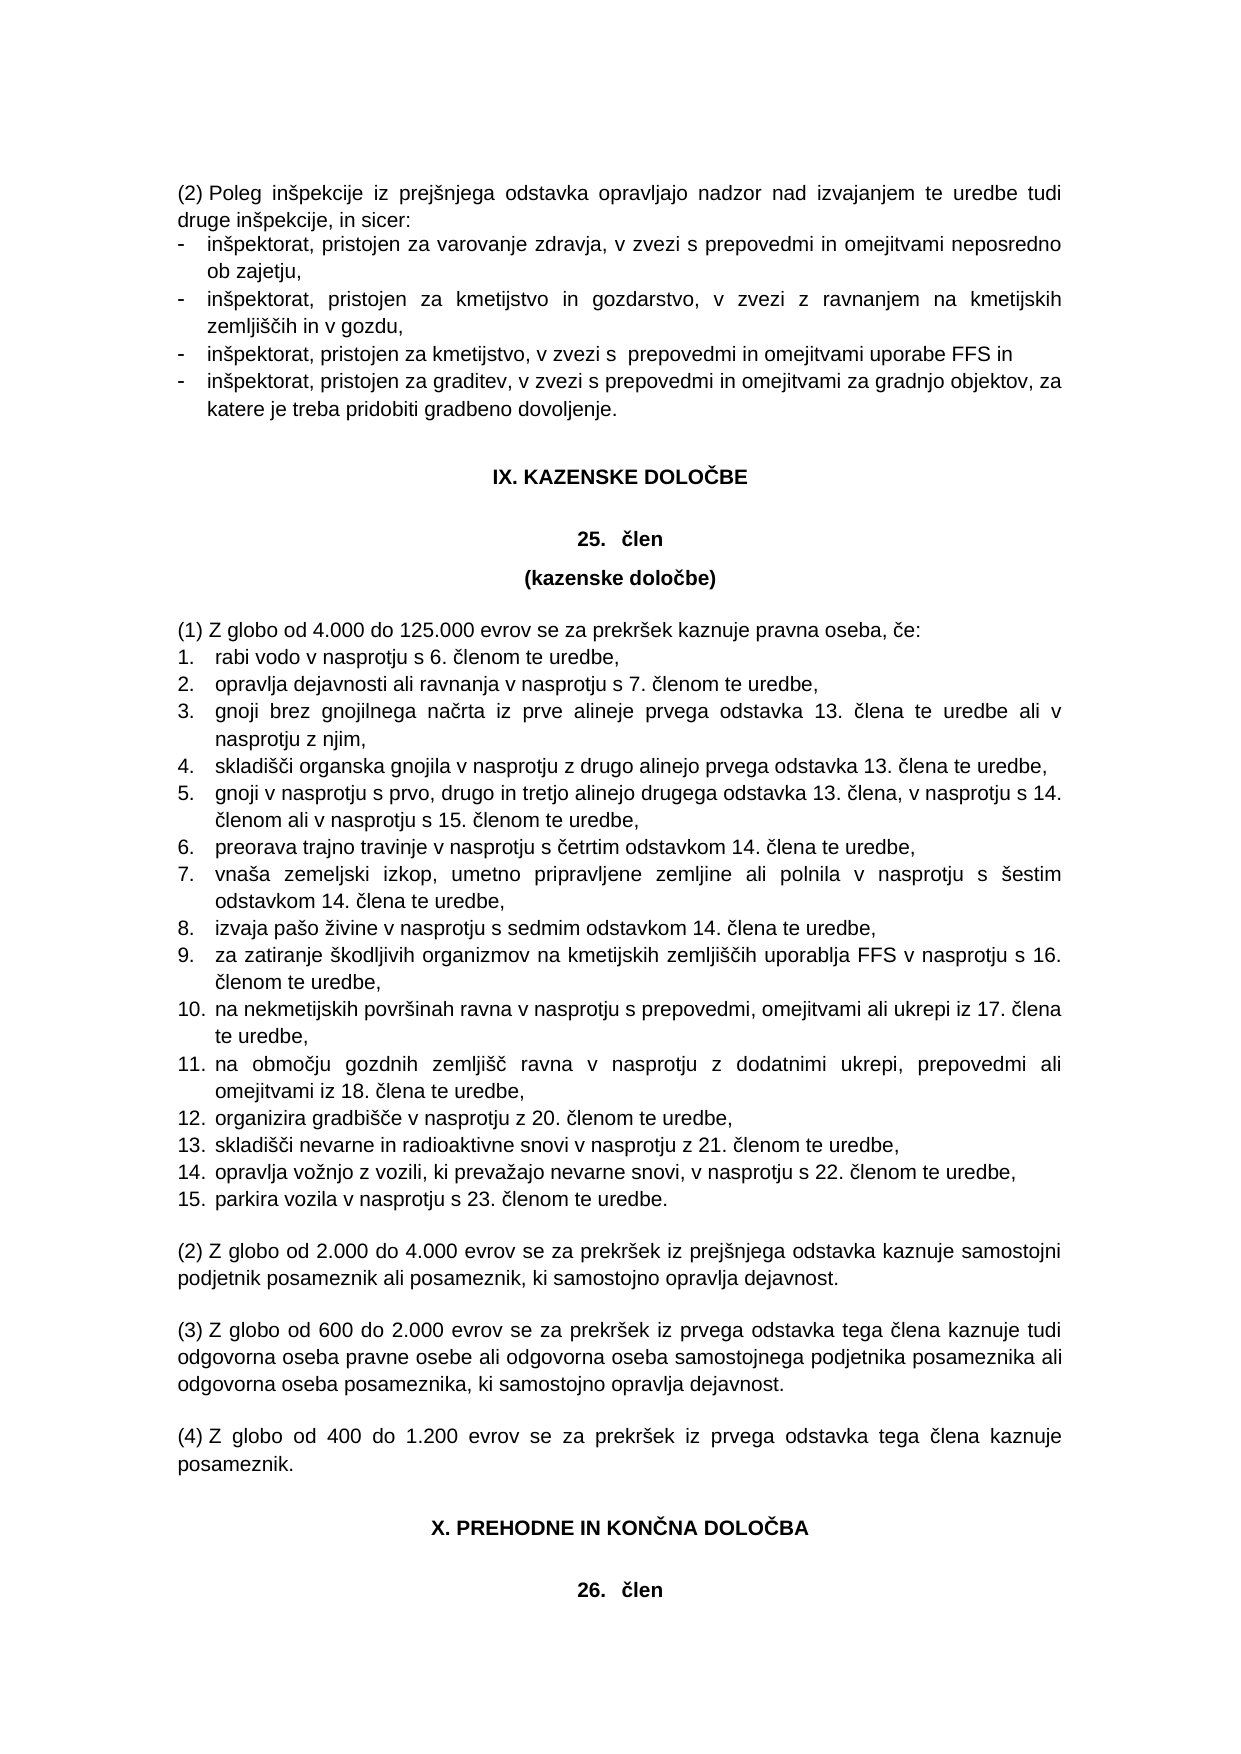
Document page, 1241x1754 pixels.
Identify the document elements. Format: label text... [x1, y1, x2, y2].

text (1) Z globo od 4.000 do 125.000 evrov se za prekršek kaznuje pravna oseba, če: [177, 615, 1063, 642]
list opravlja vožnjo z vozili, ki prevažajo nevarne snovi, v nasprotju s 22. členom te uredbe, [177, 1157, 1063, 1184]
list za zatiranje škodljivih organizmov na kmetijskih zemljiščih uporablja FFS v nasprotju s 16. členom te uredbe, [177, 940, 1063, 994]
list člen [177, 526, 1063, 550]
text (kazenske določbe) [177, 563, 1063, 590]
list skladišči organska gnojila v nasprotju z drugo alinejo prvega odstavka 13. člena te uredbe, [177, 750, 1063, 777]
text X. PREHODNE IN KONČNA DOLOČBA [177, 1513, 1063, 1540]
list na območju gozdnih zemljišč ravna v nasprotju z dodatnimi ukrepi, prepovedmi ali omejitvami iz 18. člena te uredbe, [177, 1048, 1063, 1102]
list inšpektorat, pristojen za varovanje zdravja, v zvezi s prepovedmi in omejitvami neposredno ob zajetju, [177, 231, 1063, 283]
list organizira gradbišče v nasprotju z 20. členom te uredbe, [177, 1102, 1063, 1129]
list gnoji v nasprotju s prvo, drugo in tretjo alinejo drugega odstavka 13. člena, v nasprotju s 14. členom ali v nasprotju s 15. členom te uredbe, [177, 777, 1063, 832]
list inšpektorat, pristojen za kmetijstvo, v zvezi s prepovedmi in omejitvami uporabe FFS in [177, 342, 1063, 366]
text (4) Z globo od 400 do 1.200 evrov se za prekršek iz prvega odstavka tega člena kaznuje posameznik. [177, 1421, 1063, 1475]
list na nekmetijskih površinah ravna v nasprotju s prepovedmi, omejitvami ali ukrepi iz 17. člena te uredbe, [177, 994, 1063, 1048]
text (2) Z globo od 2.000 do 4.000 evrov se za prekršek iz prejšnjega odstavka kaznuje samostojni podjetnik posameznik ali posameznik, ki samostojno opravlja dejavnost. [177, 1236, 1063, 1290]
text (3) Z globo od 600 do 2.000 evrov se za prekršek iz prvega odstavka tega člena kaznuje tudi odgovorna oseba pravne osebe ali odgovorna oseba samostojnega podjetnika posameznika ali odgovorna oseba posameznika, ki samostojno opravlja dejavnost. [177, 1315, 1063, 1396]
text (2) Poleg inšpekcije iz prejšnjega odstavka opravljajo nadzor nad izvajanjem te uredbe tudi druge inšpekcije, in sicer: [177, 177, 1063, 231]
list izvaja pašo živine v nasprotju s sedmim odstavkom 14. člena te uredbe, [177, 913, 1063, 940]
list vnaša zemeljski izkop, umetno pripravljene zemljine ali polnila v nasprotju s šestim odstavkom 14. člena te uredbe, [177, 859, 1063, 913]
list inšpektorat, pristojen za graditev, v zvezi s prepovedmi in omejitvami za gradnjo objektov, za katere je treba pridobiti gradbeno dovoljenje. [177, 369, 1063, 421]
list rabi vodo v nasprotju s 6. členom te uredbe, [177, 642, 1063, 669]
text IX. KAZENSKE DOLOČBE [177, 462, 1063, 489]
list gnoji brez gnojilnega načrta iz prve alineje prvega odstavka 13. člena te uredbe ali v nasprotju z njim, [177, 696, 1063, 750]
list skladišči nevarne in radioaktivne snovi v nasprotju z 21. členom te uredbe, [177, 1129, 1063, 1157]
list inšpektorat, pristojen za kmetijstvo in gozdarstvo, v zvezi z ravnanjem na kmetijskih zemljiščih in v gozdu, [177, 286, 1063, 338]
list preorava trajno travinje v nasprotju s četrtim odstavkom 14. člena te uredbe, [177, 832, 1063, 859]
list člen [177, 1577, 1063, 1601]
list parkira vozila v nasprotju s 23. členom te uredbe. [177, 1184, 1063, 1211]
list opravlja dejavnosti ali ravnanja v nasprotju s 7. členom te uredbe, [177, 669, 1063, 696]
